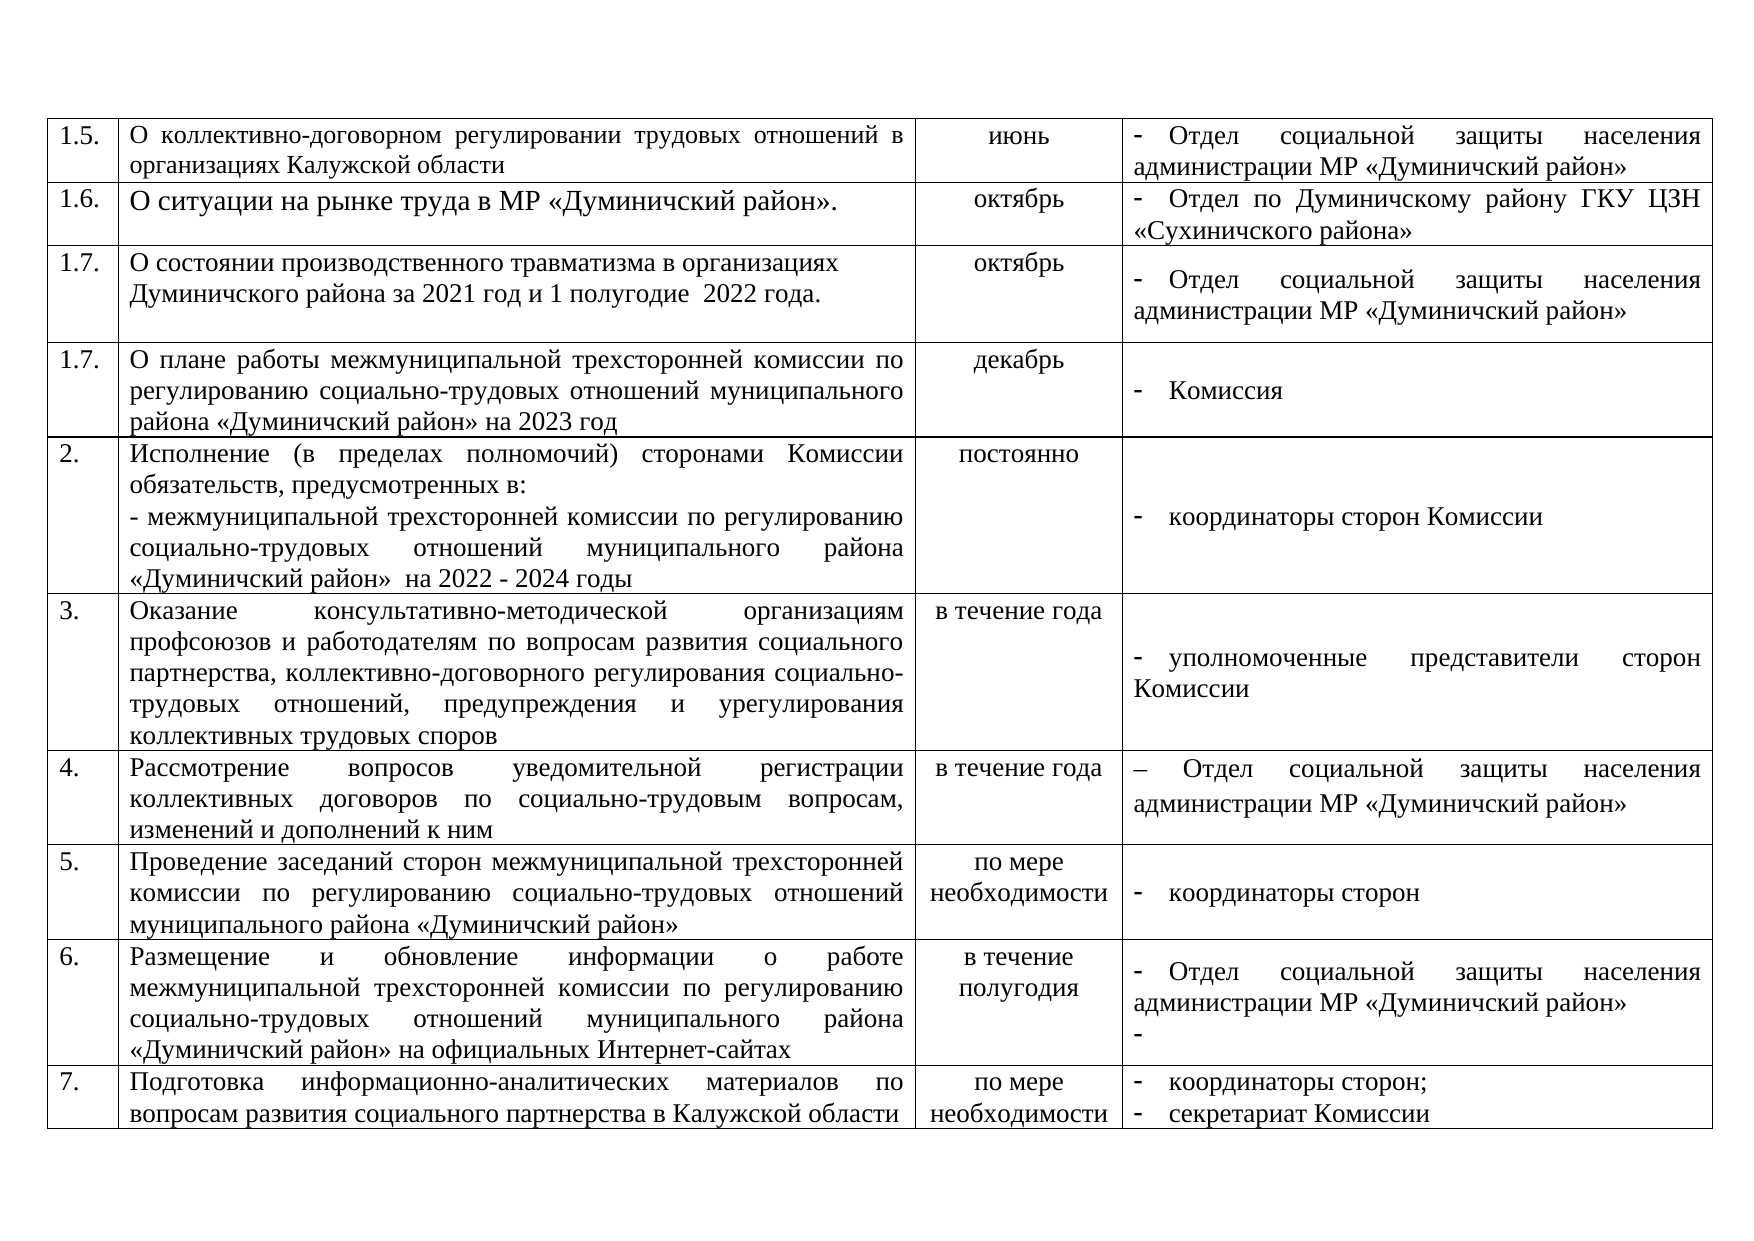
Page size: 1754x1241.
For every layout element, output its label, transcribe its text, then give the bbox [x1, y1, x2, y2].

table_cell Оказание консультативно-методической организациям профсоюзов и работодателям по вопросам развития социального партнерства, коллективно-договорного регулирования социально-трудовых отношений, предупреждения и урегулирования коллективных трудовых споров [119, 594, 915, 750]
table_cell декабрь [916, 343, 1122, 436]
table_cell Отдел по Думиничскому району ГКУ ЦЗН «Сухиничского района» [1123, 183, 1712, 245]
table_cell 6. [48, 940, 118, 1064]
table_cell по мере необходимости [916, 845, 1122, 939]
table_cell октябрь [916, 246, 1122, 342]
table_cell 5. [48, 845, 118, 939]
table_cell Исполнение (в пределах полномочий) сторонами Комиссии обязательств, предусмотренных в: - межмуниципальной трехсторонней комиссии по регулированию социально-трудовых отношений муниципального района «Думиничский район» на 2022 - 2024 годы [119, 438, 915, 593]
table_cell координаторы сторон Комиссии [1123, 438, 1712, 593]
table_cell Подготовка информационно-аналитических материалов по вопросам развития социального партнерства в Калужской области [119, 1066, 915, 1128]
table_cell Рассмотрение вопросов уведомительной регистрации коллективных договоров по социально-трудовым вопросам, изменений и дополнений к ним [119, 751, 915, 844]
table_cell 1.6. [48, 183, 118, 245]
table_cell 2. [48, 438, 118, 593]
table_cell О состоянии производственного травматизма в организациях Думиничского района за 2021 год и 1 полугодие 2022 года. [119, 246, 915, 342]
table_cell 4. [48, 751, 118, 844]
table_cell 1.7. [48, 246, 118, 342]
table_cell Размещение и обновление информации о работе межмуниципальной трехсторонней комиссии по регулированию социально-трудовых отношений муниципального района «Думиничский район» на официальных Интернет-сайтах [119, 940, 915, 1064]
table_cell уполномоченные представители сторон Комиссии [1123, 594, 1712, 750]
table_cell О ситуации на рынке труда в МР «Думиничский район». [119, 183, 915, 245]
table_cell Отдел социальной защиты населения администрации МР «Думиничский район» [1123, 119, 1712, 182]
table_cell 3. [48, 594, 118, 750]
table_cell 7. [48, 1066, 118, 1128]
table_cell по мере необходимости [916, 1066, 1122, 1128]
table_cell Отдел социальной защиты населения администрации МР «Думиничский район» [1123, 940, 1712, 1064]
table_cell О коллективно-договорном регулировании трудовых отношений в организациях Калужской области [119, 119, 915, 182]
table_cell постоянно [916, 438, 1122, 593]
table_cell О плане работы межмуниципальной трехсторонней комиссии по регулированию социально-трудовых отношений муниципального района «Думиничский район» на 2023 год [119, 343, 915, 436]
table_cell координаторы сторон [1123, 845, 1712, 939]
table_cell июнь [916, 119, 1122, 182]
table_cell в течение полугодия [916, 940, 1122, 1064]
table_cell Комиссия [1123, 343, 1712, 436]
table_cell в течение года [916, 751, 1122, 844]
table_cell координаторы сторон; секретариат Комиссии [1123, 1066, 1712, 1128]
table_cell октябрь [916, 183, 1122, 245]
table_cell – Отдел социальной защиты населения администрации МР «Думиничский район» [1123, 751, 1712, 844]
table_cell Проведение заседаний сторон межмуниципальной трехсторонней комиссии по регулированию социально-трудовых отношений муниципального района «Думиничский район» [119, 845, 915, 939]
table_cell Отдел социальной защиты населения администрации МР «Думиничский район» [1123, 246, 1712, 342]
table_cell 1.5. [48, 119, 118, 182]
table_cell в течение года [916, 594, 1122, 750]
table_cell 1.7. [48, 343, 118, 436]
